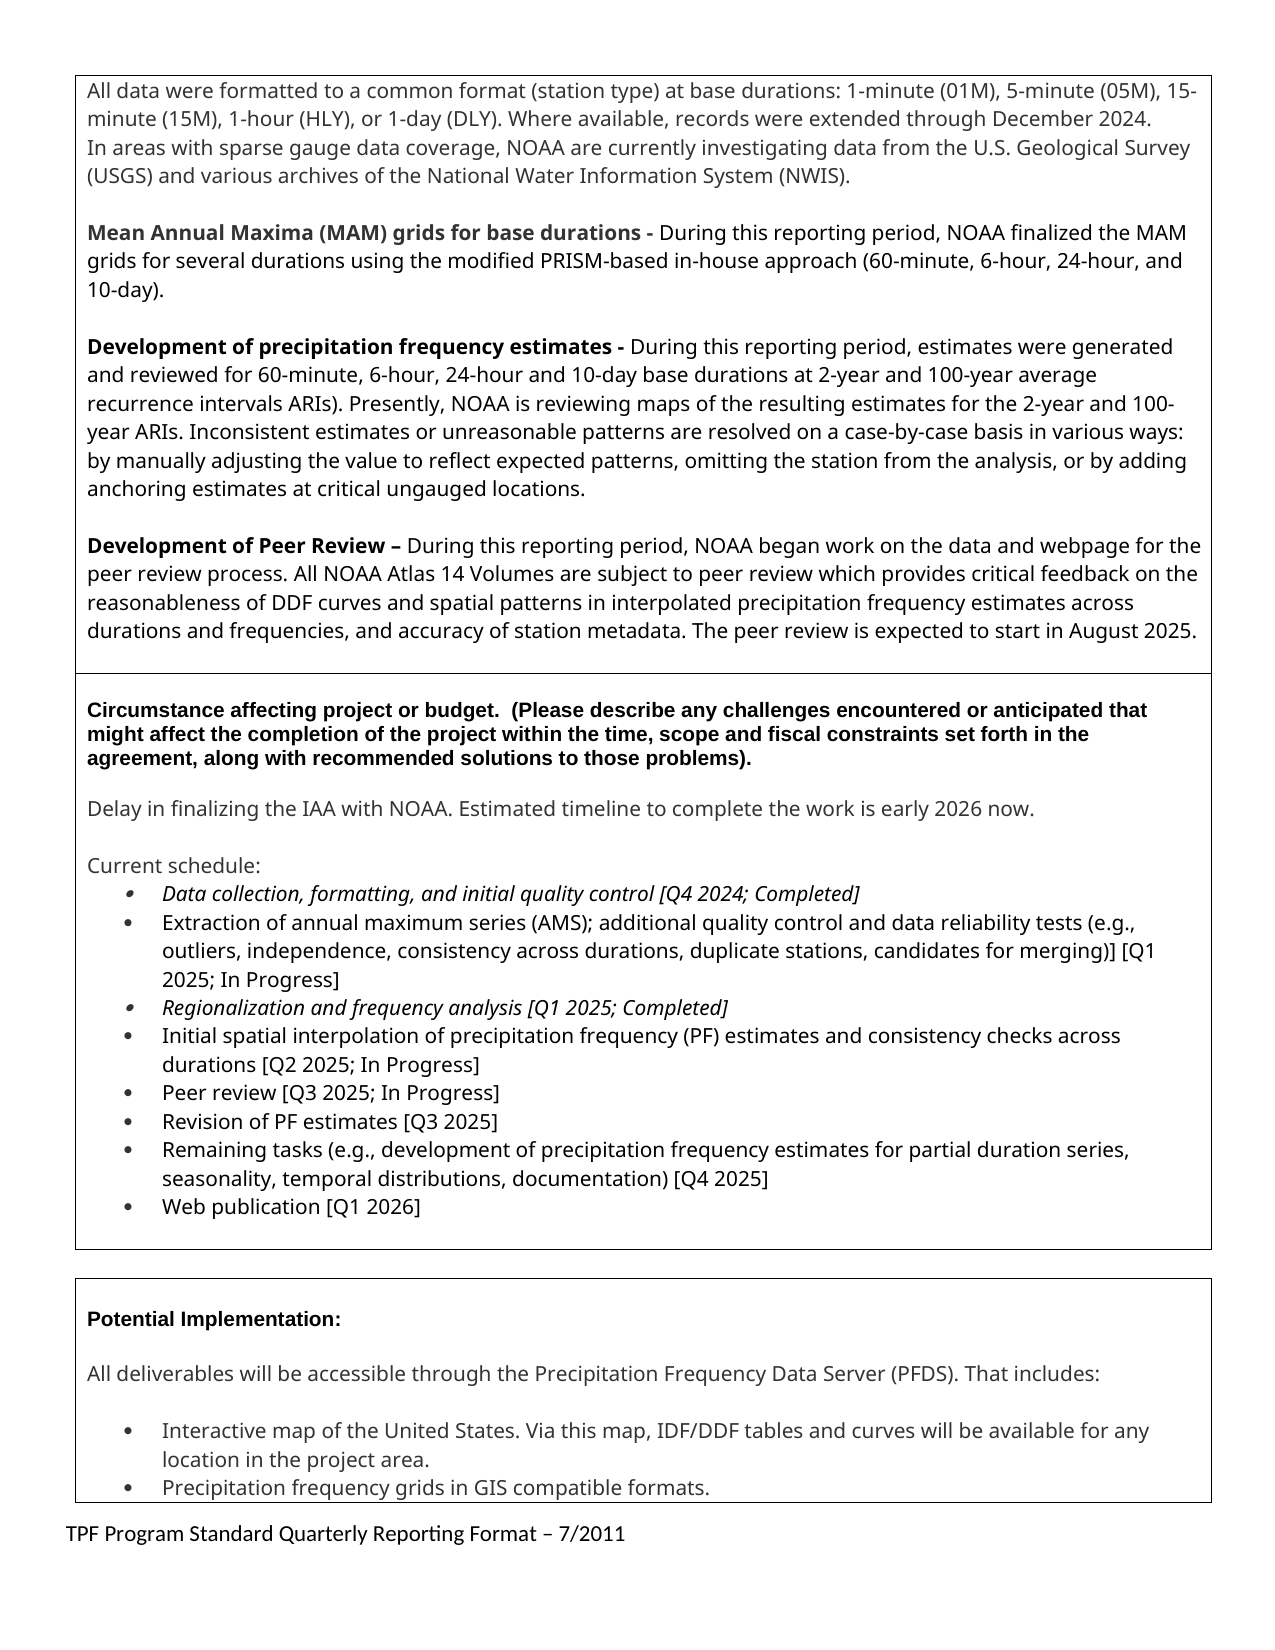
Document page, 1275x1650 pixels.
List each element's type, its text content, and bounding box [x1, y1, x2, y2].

table_cell Circumstance affecting project or budget. (Please describe any challenges encountered or anticipated that might affect the completion of the project within the time, scope and fiscal constraints set forth in the agreement, along with recommended solutions to those problems). Delay in finalizing the IAA with NOAA. Estimated timeline to complete the work is early 2026 now. Current schedule: Data collection, formatting, and initial quality control [Q4 2024; Completed] Extraction of annual maximum series (AMS); additional quality control and data reliability tests (e.g., outliers, independence, consistency across durations, duplicate stations, candidates for merging)] [Q1 2025; In Progress] Regionalization and frequency analysis [Q1 2025; Completed] Initial spatial interpolation of precipitation frequency (PF) estimates and consistency checks across durations [Q2 2025; In Progress] Peer review [Q3 2025; In Progress] Revision of PF estimates [Q3 2025] Remaining tasks (e.g., development of precipitation frequency estimates for partial duration series, seasonality, temporal distributions, documentation) [Q4 2025] Web publication [Q1 2026] [76, 674, 1211, 1249]
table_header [76, 1279, 1211, 1502]
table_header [76, 76, 1211, 673]
